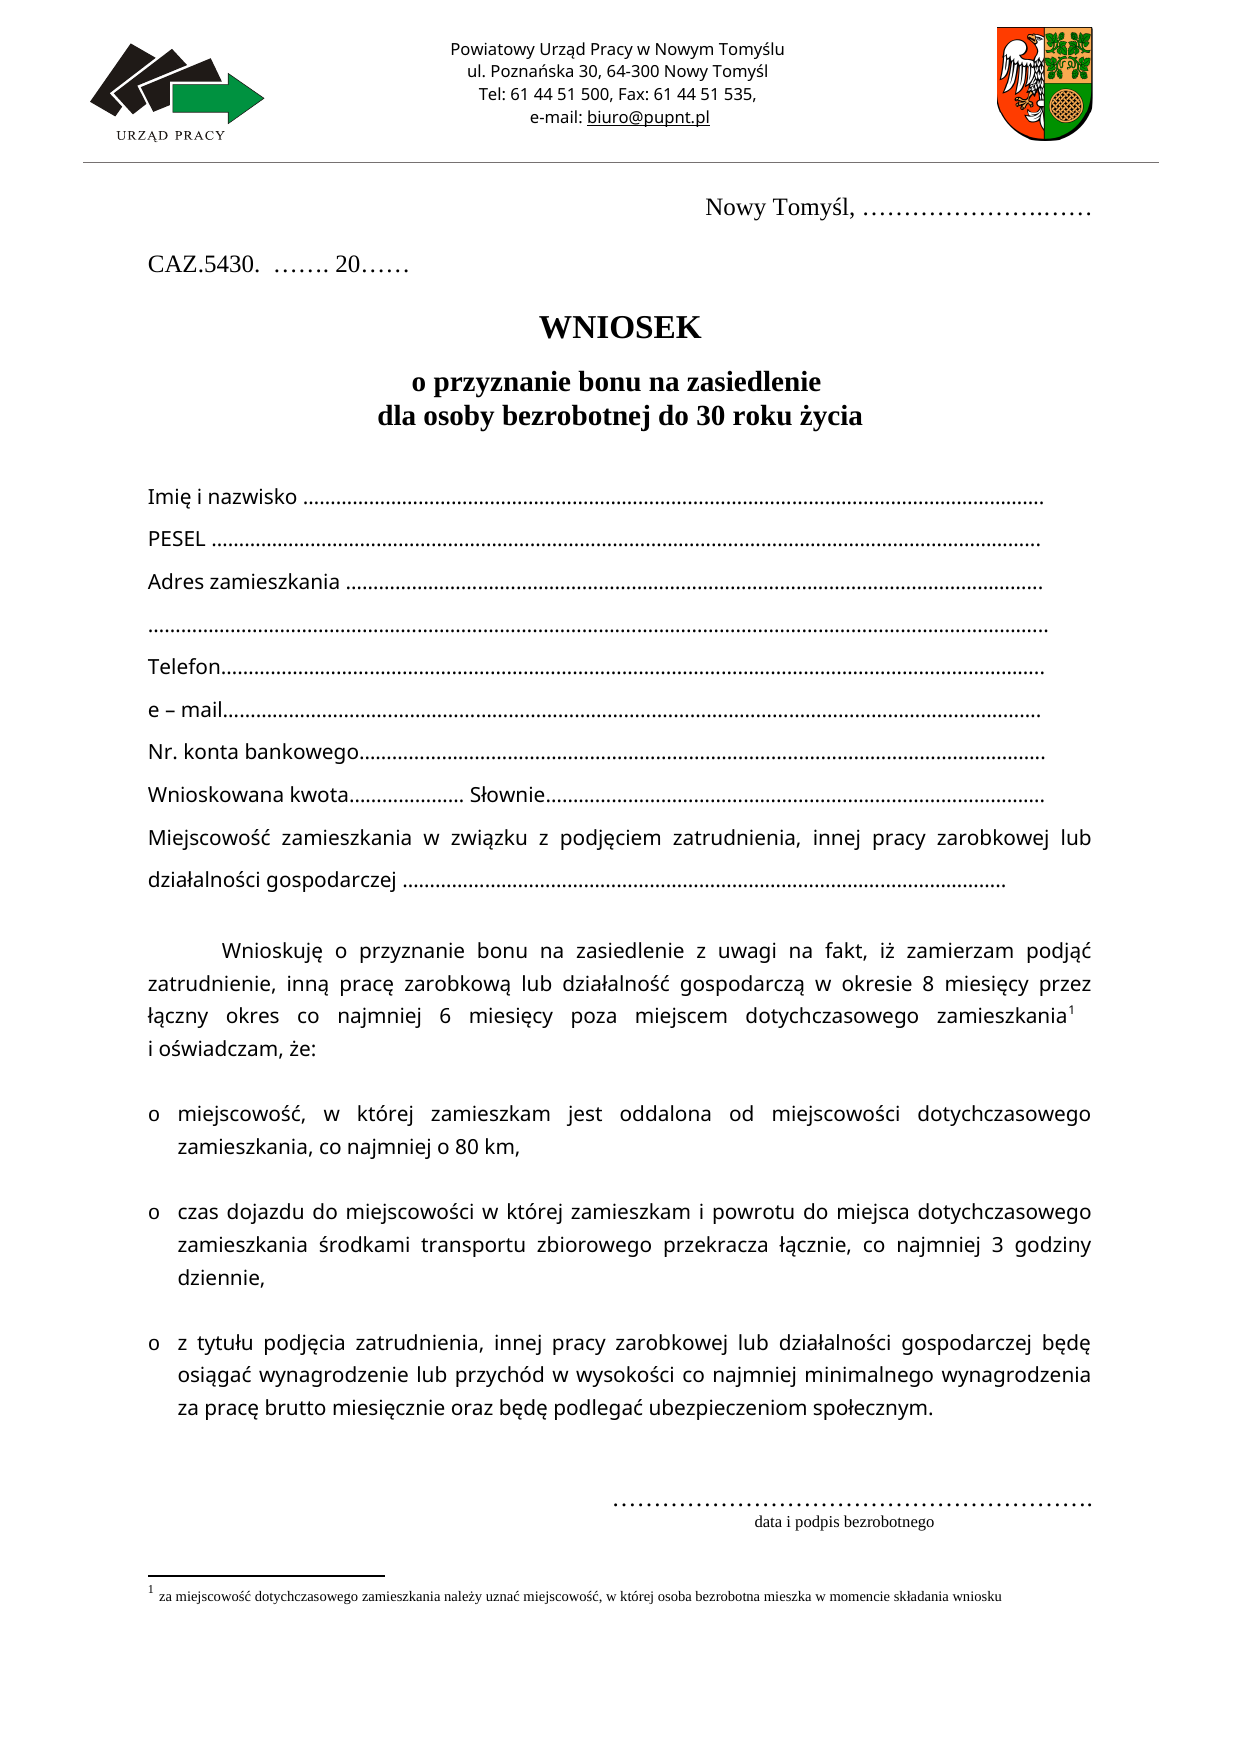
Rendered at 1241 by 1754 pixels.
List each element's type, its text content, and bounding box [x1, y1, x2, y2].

text e – mail………………………….………………………………………...……………………………………………………………. [148, 695, 1092, 723]
text Nr. konta bankowego……………………………………………………………………...…………………………………….. [148, 737, 1092, 766]
text Adres zamieszkania ………………………….…………………………………………………………………………………... [148, 567, 1092, 596]
text Miejscowość zamieszkania w związku z podjęciem zatrudnienia, innej pracy zarobkowej lub działalności gospodarczej ……………………………………………………………………………………………….. [148, 823, 1092, 894]
text Wnioskowana kwota………………… Słownie………………………………………………………………………………. [148, 780, 1092, 808]
text ………………………………………….………………………………….………………………………………………………………... [148, 610, 1092, 638]
text WNIOSEK [148, 307, 1092, 345]
list miejscowość, w której zamieszkam jest oddalona od miejscowości dotychczasowego zamieszkania, co najmniej o 80 km, [148, 1099, 1092, 1161]
text …………………………………………………. [148, 1483, 1092, 1512]
text Imię i nazwisko ………………………….…………………………………….……………………………………………………. [148, 482, 1092, 510]
picture [997, 27, 1093, 141]
text o przyznanie bonu na zasiedlenie dla osoby bezrobotnej do 30 roku życia [148, 364, 1092, 432]
list z tytułu podjęcia zatrudnienia, innej pracy zarobkowej lub działalności gospodarczej będę osiągać wynagrodzenie lub przychód w wysokości co najmniej minimalnego wynagrodzenia za pracę brutto miesięcznie oraz będę podlegać ubezpieczeniom społecznym. [148, 1328, 1092, 1422]
text Wnioskuję o przyznanie bonu na zasiedlenie z uwagi na fakt, iż zamierzam podjąć zatrudnienie, inną pracę zarobkową lub działalność gospodarczą w okresie 8 miesięcy przez łączny okres co najmniej 6 miesięcy poza miejscem dotychczasowego zamieszkania i oświadczam, że: [148, 936, 1092, 1063]
text CAZ.5430. ……. 20…… [148, 249, 1092, 278]
text Nowy Tomyśl, ………………….…… [148, 192, 1092, 221]
text PESEL ………………………….………………………………………………………...……………………………………………... [148, 524, 1092, 553]
text Telefon……………………………………….……………………………...………………………………………………………….. [148, 652, 1092, 681]
list czas dojazdu do miejscowości w której zamieszkam i powrotu do miejsca dotychczasowego zamieszkania środkami transportu zbiorowego przekracza łącznie, co najmniej 3 godziny dziennie, [148, 1197, 1092, 1291]
text data i podpis bezrobotnego [664, 1512, 1092, 1531]
